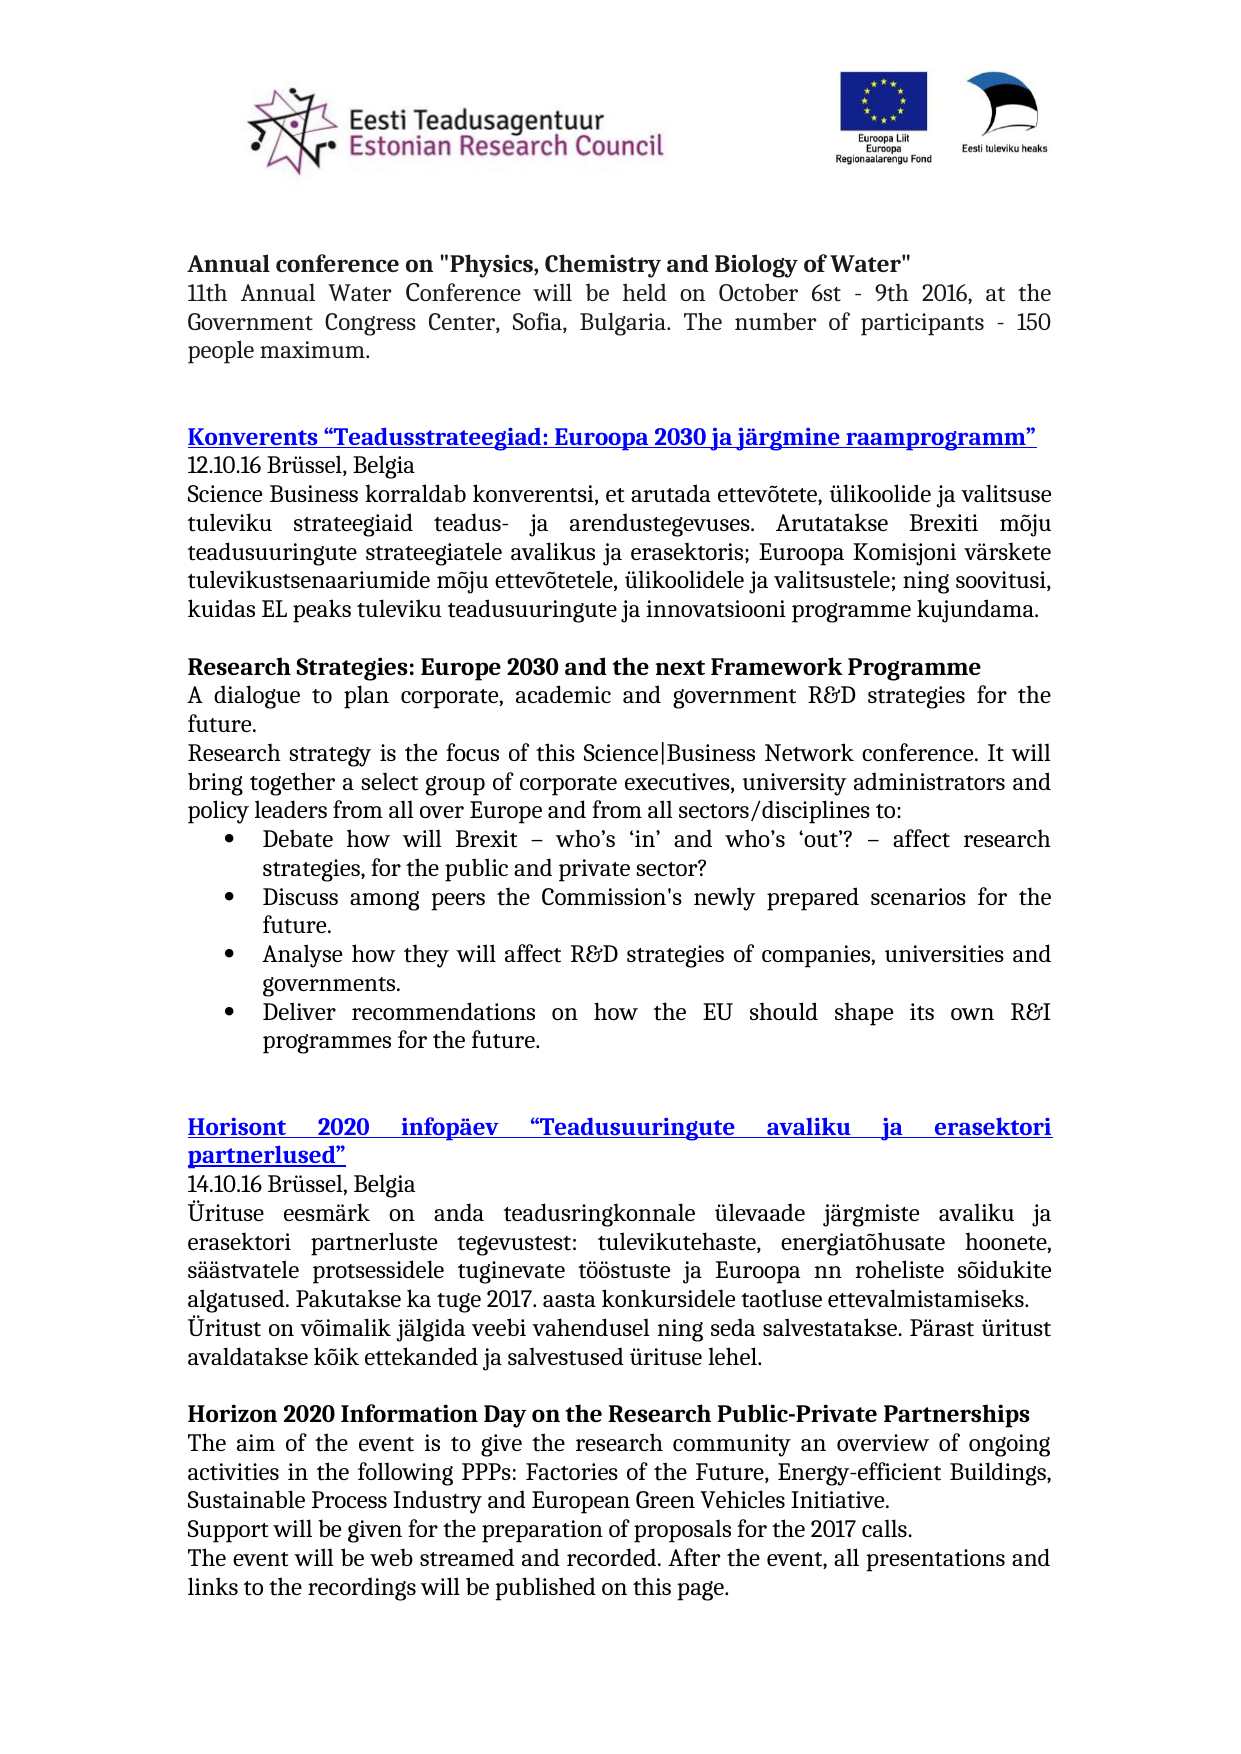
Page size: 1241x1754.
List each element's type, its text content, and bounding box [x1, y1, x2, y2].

text Annual conference on "Physics, Chemistry and Biology of Water" [187, 250, 1053, 279]
text 11th Annual Water Сonference will be held on October 6st - 9th 2016, at the Government Congress Center, Sofia, Bulgaria. The number of participants - 150 people maximum. [187, 279, 1053, 365]
text Horizon 2020 Information Day on the Research Public-Private Partnerships [187, 1400, 1053, 1429]
text Research strategy is the focus of this Science|Business Network conference. It will bring together a select group of corporate executives, university administrators and policy leaders from all over Europe and from all sectors/disciplines to: [187, 739, 1053, 825]
text 14.10.16 Brüssel, Belgia [187, 1170, 1053, 1199]
text Konverents “Teadusstrateegiad: Euroopa 2030 ja järgmine raamprogramm” [187, 422, 1053, 451]
text Horisont 2020 infopäev “Teadusuuringute avaliku ja erasektori partnerlused” [187, 1138, 1053, 1170]
list Debate how will Brexit – who’s ‘in’ and who’s ‘out’? – affect research strategies, for the public and private sector? [225, 825, 1053, 882]
text Horisont 2020 infopäev “Teadusuuringute avaliku ja erasektori partnerlused” [187, 1112, 1053, 1137]
text Support will be given for the preparation of proposals for the 2017 calls. [187, 1515, 1053, 1544]
picture [806, 37, 1069, 192]
text Research Strategies: Europe 2030 and the next Framework Programme [187, 652, 1053, 681]
text The aim of the event is to give the research community an overview of ongoing activities in the following PPPs: Factories of the Future, Energy-efficient Buildings, Sustainable Process Industry and European Green Vehicles Initiative. [187, 1429, 1053, 1515]
text A dialogue to plan corporate, academic and government R&D strategies for the future. [187, 681, 1053, 739]
text 12.10.16 Brüssel, Belgia [187, 451, 1053, 480]
text Ürituse eesmärk on anda teadusringkonnale ülevaade järgmiste avaliku ja erasektori partnerluste tegevustest: tulevikutehaste, energiatõhusate hoonete, säästvatele protsessidele tuginevate tööstuste ja Euroopa nn roheliste sõidukite algatused. Pakutakse ka tuge 2017. aasta konkursidele taotluse ettevalmistamiseks. [187, 1199, 1053, 1314]
text Science Business korraldab konverentsi, et arutada ettevõtete, ülikoolide ja valitsuse tuleviku strateegiaid teadus- ja arendustegevuses. Arutatakse Brexiti mõju teadusuuringute strateegiatele avalikus ja erasektoris; Euroopa Komisjoni värskete tulevikustsenaariumide mõju ettevõtetele, ülikoolidele ja valitsustele; ning soovitusi, kuidas EL peaks tuleviku teadusuuringute ja innovatsiooni programme kujundama. [187, 480, 1053, 624]
text Üritust on võimalik jälgida veebi vahendusel ning seda salvestatakse. Pärast üritust avaldatakse kõik ettekanded ja salvestused ürituse lehel. [187, 1314, 1053, 1371]
list Deliver recommendations on how the EU should shape its own R&I programmes for the future. [225, 997, 1053, 1055]
list Discuss among peers the Commission's newly prepared scenarios for the future. [225, 882, 1053, 940]
text The event will be web streamed and recorded. After the event, all presentations and links to the recordings will be published on this page. [187, 1544, 1053, 1601]
list Analyse how they will affect R&D strategies of companies, universities and governments. [225, 940, 1053, 997]
picture [187, 73, 723, 193]
